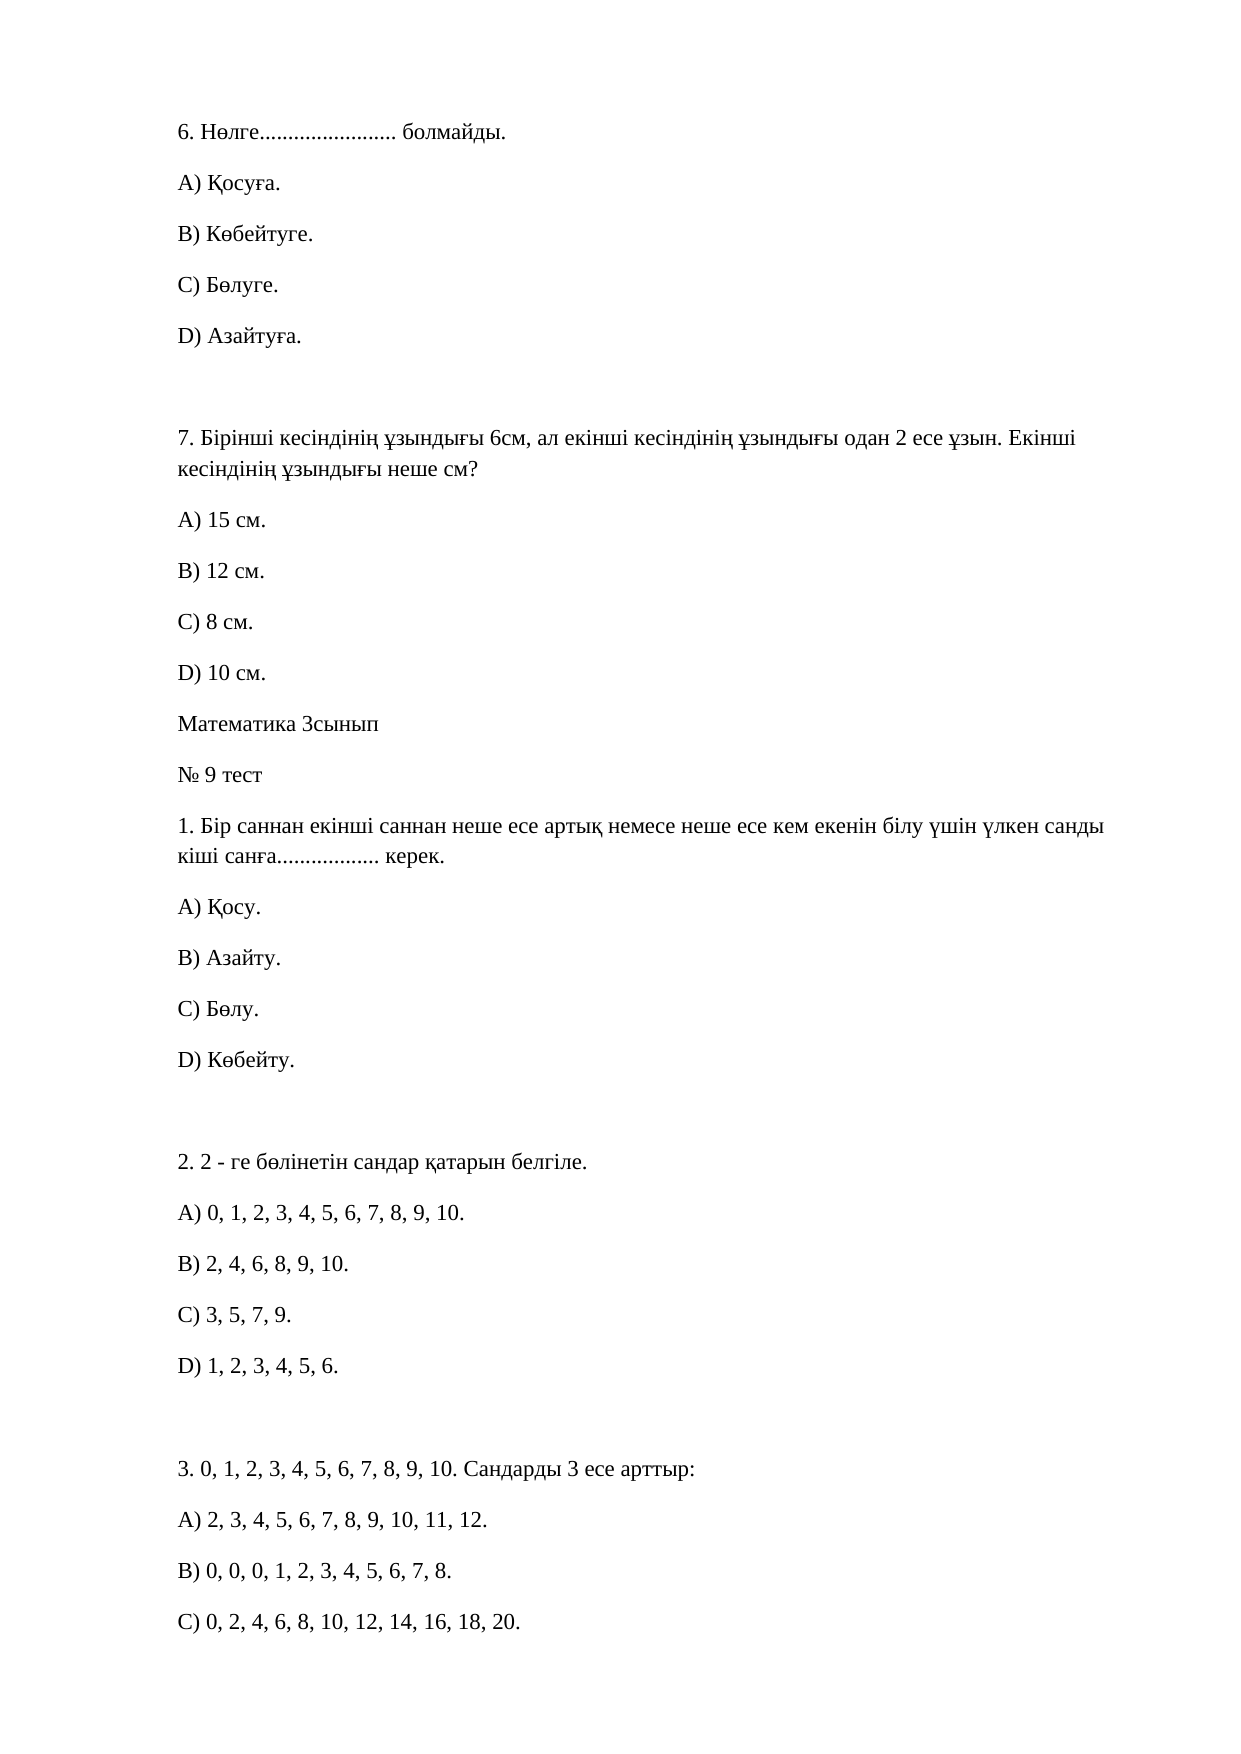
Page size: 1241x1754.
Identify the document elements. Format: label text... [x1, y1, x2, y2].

text D) 1, 2, 3, 4, 5, 6. [177, 1352, 1152, 1379]
text C) Бөлу. [177, 995, 1152, 1022]
text 1. Бір саннан екінші саннан неше есе артық немесе неше есе кем екенін білу үшін үлкен санды кіші санға.................. керек. [177, 812, 1152, 868]
text C) 8 см. [177, 608, 1152, 634]
text 2. 2 - ге бөлінетін сандар қатарын белгіле. [177, 1148, 1152, 1175]
text C) 3, 5, 7, 9. [177, 1301, 1152, 1328]
text C) 0, 2, 4, 6, 8, 10, 12, 14, 16, 18, 20. [177, 1608, 1152, 1634]
text 7. Бірінші кесіндінің ұзындығы 6см, ал екінші кесіндінің ұзындығы одан 2 есе ұзын. Екінші кесіндінің ұзындығы неше см? [177, 424, 1152, 481]
text B) 0, 0, 0, 1, 2, 3, 4, 5, 6, 7, 8. [177, 1557, 1152, 1583]
text A) 2, 3, 4, 5, 6, 7, 8, 9, 10, 11, 12. [177, 1506, 1152, 1532]
text A) 0, 1, 2, 3, 4, 5, 6, 7, 8, 9, 10. [177, 1199, 1152, 1226]
text B) Көбейтуге. [177, 220, 1152, 247]
text Математика 3сынып [177, 710, 1152, 736]
text C) Бөлуге. [177, 271, 1152, 298]
text D) 10 см. [177, 659, 1152, 685]
text A) Қосуға. [177, 169, 1152, 196]
text B) 2, 4, 6, 8, 9, 10. [177, 1250, 1152, 1277]
text 3. 0, 1, 2, 3, 4, 5, 6, 7, 8, 9, 10. Сандарды 3 есе арттыр: [177, 1454, 1152, 1481]
text A) Қосу. [177, 893, 1152, 919]
text A) 15 см. [177, 506, 1152, 532]
text D) Көбейту. [177, 1046, 1152, 1073]
text D) Азайтуға. [177, 322, 1152, 349]
text B) Азайту. [177, 944, 1152, 971]
text № 9 тест [177, 761, 1152, 787]
text 6. Нөлге........................ болмайды. [177, 118, 1152, 144]
text B) 12 см. [177, 557, 1152, 583]
